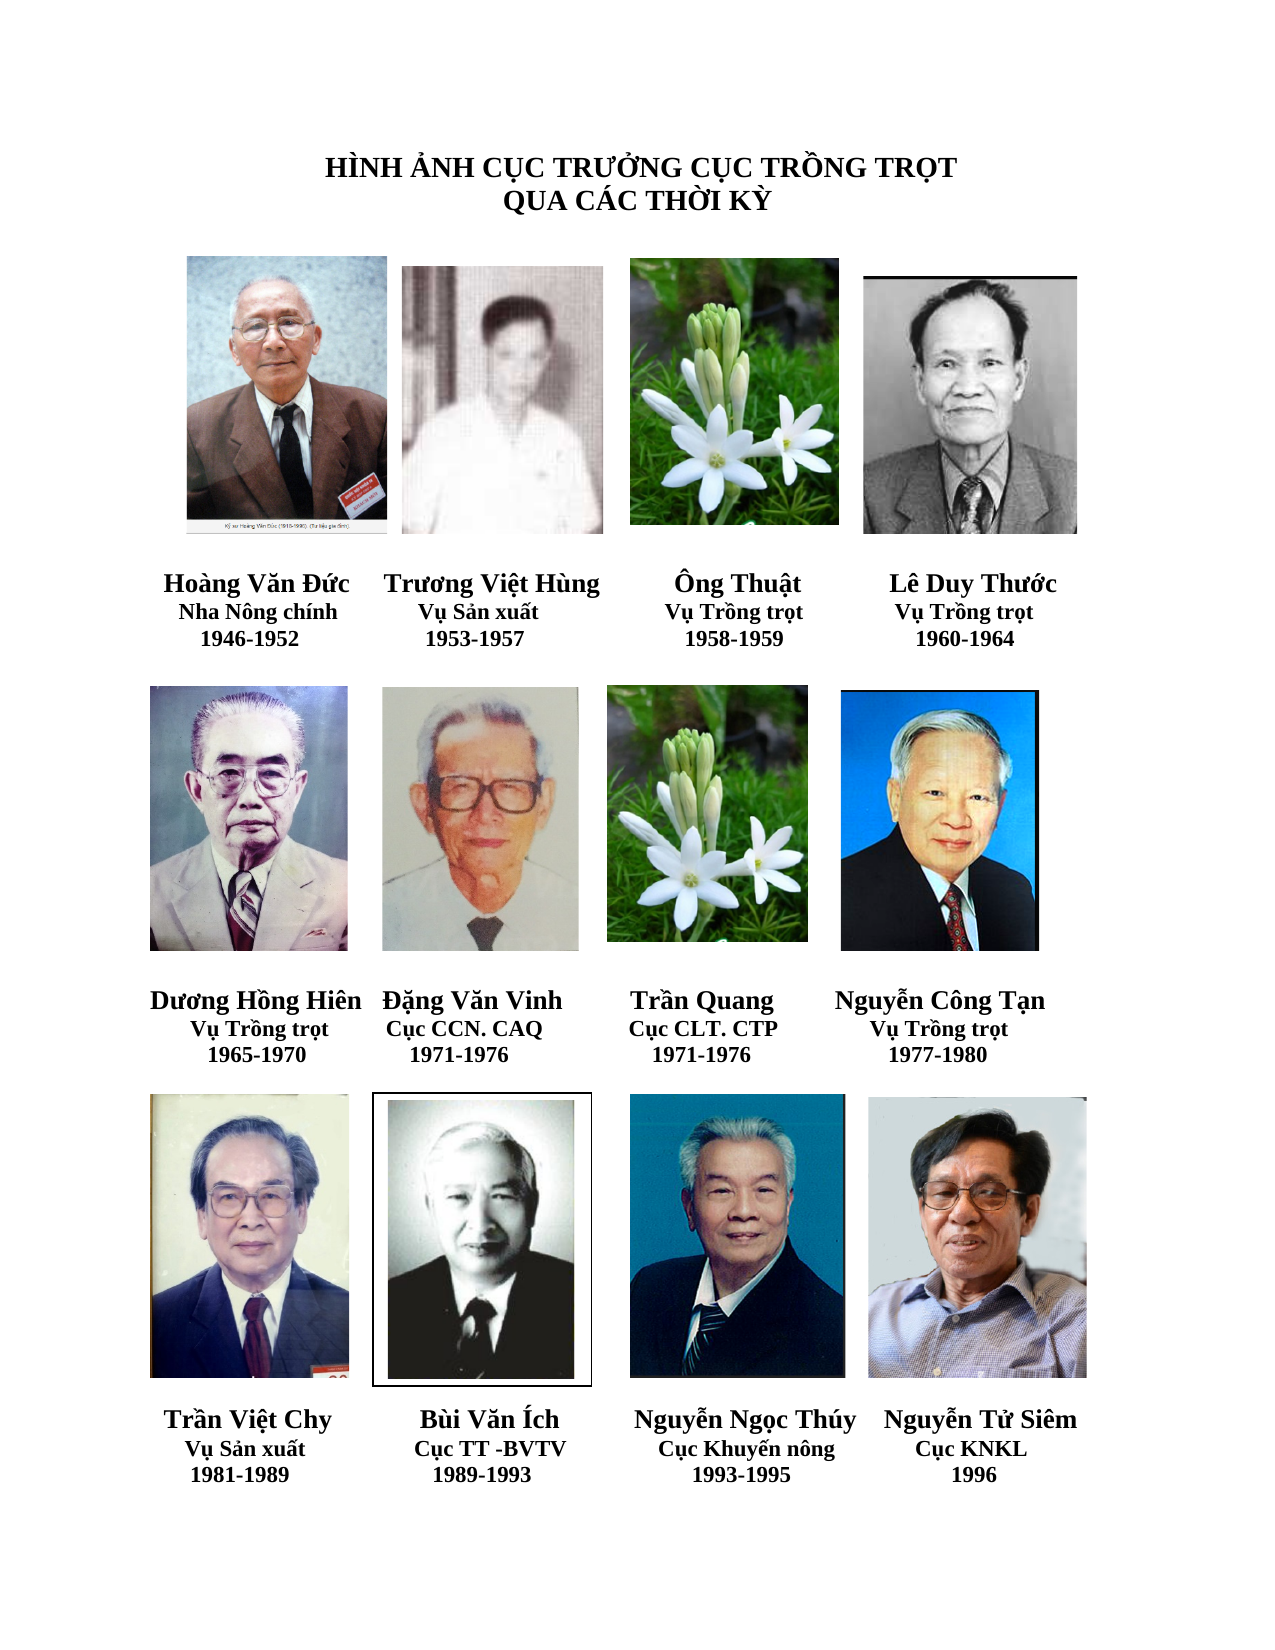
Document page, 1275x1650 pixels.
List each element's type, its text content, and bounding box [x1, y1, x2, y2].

text 1965-1970 1971-1976 1971-1976 1977-1980 [150, 1041, 1125, 1068]
text HÌNH ẢNH CỤC TRƯỞNG CỤC TRỒNG TRỌT [150, 150, 1125, 183]
picture [863, 276, 1078, 534]
picture [387, 1100, 575, 1379]
picture [150, 1094, 350, 1378]
picture [186, 256, 388, 534]
text Trần Việt Chy Bùi Văn Ích Nguyễn Ngọc Thúy Nguyễn Tử Siêm [150, 1403, 1125, 1435]
picture [630, 1094, 846, 1378]
text Dương Hồng Hiên Đặng Văn Vinh Trần Quang Nguyễn Công Tạn [150, 984, 1125, 1015]
text Vụ Trồng trọt Cục CCN. CAQ Cục CLT. CTP Vụ Trồng trọt [150, 1015, 1125, 1041]
text 1946-1952 1953-1957 1958-1959 1960-1964 [150, 625, 1125, 651]
picture [150, 686, 348, 951]
picture [382, 687, 579, 951]
picture [617, 250, 849, 534]
picture [840, 690, 1040, 951]
picture [868, 1097, 1087, 1378]
text Hoàng Văn Đức Trương Việt Hùng Ông Thuật Lê Duy Thước [150, 567, 1125, 598]
picture [401, 266, 604, 534]
text Nha Nông chính Vụ Sản xuất Vụ Trồng trọt Vụ Trồng trọt [150, 598, 1125, 625]
text Vụ Sản xuất Cục TT -BVTV Cục Khuyến nông Cục KNKL [150, 1435, 1125, 1461]
picture [595, 677, 818, 951]
text 1981-1989 1989-1993 1993-1995 1996 [150, 1461, 1125, 1487]
text QUA CÁC THỜI KỲ [150, 183, 1125, 217]
